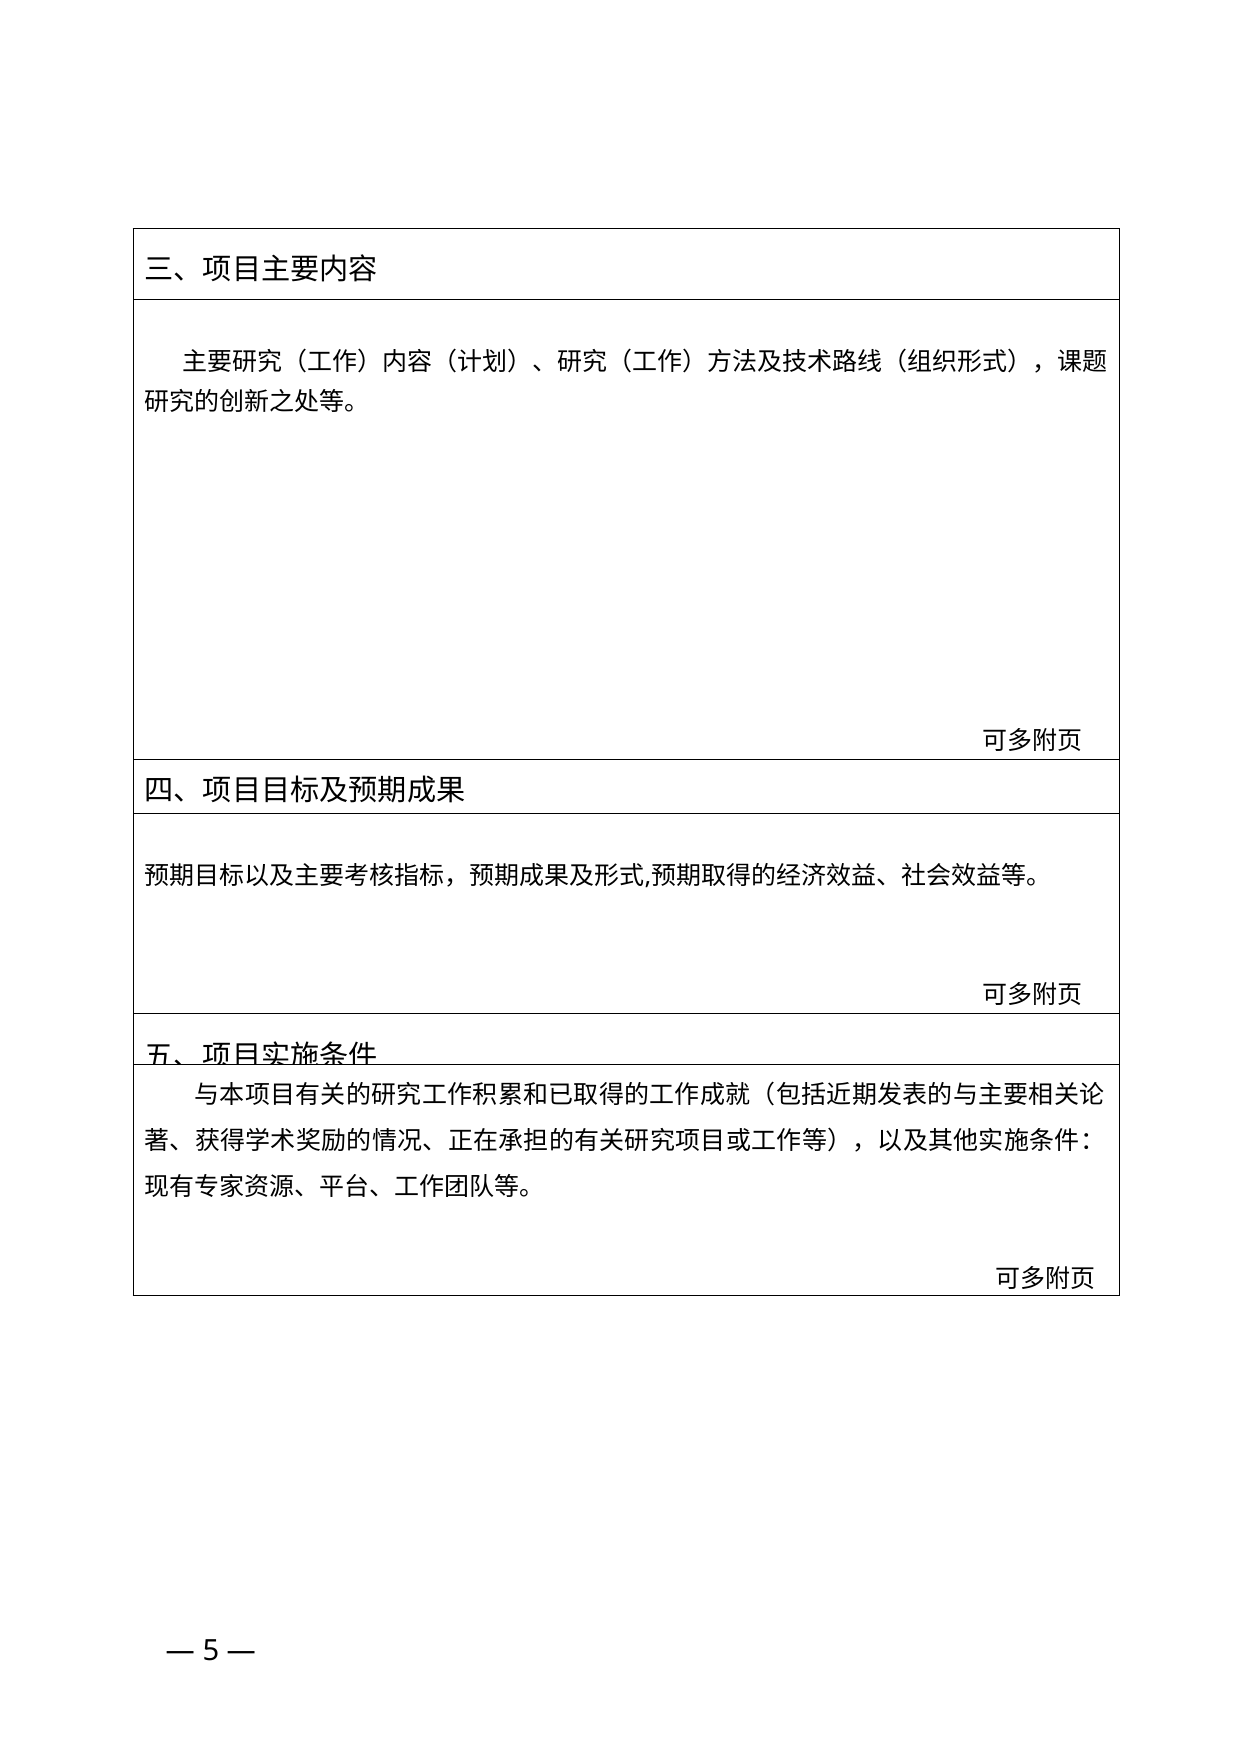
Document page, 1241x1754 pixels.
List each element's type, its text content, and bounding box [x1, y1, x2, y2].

table_cell 五、项目实施条件 [134, 1014, 1119, 1064]
table_cell 四、项目目标及预期成果 [134, 760, 1119, 813]
table_cell 主要研究（工作）内容（计划）、研究（工作）方法及技术路线（组织形式），课题研究的创新之处等。 可多附页 [134, 300, 1119, 759]
table_cell 预期目标以及主要考核指标，预期成果及形式,预期取得的经济效益、社会效益等。 可多附页 [134, 814, 1119, 1012]
table_cell 与本项目有关的研究工作积累和已取得的工作成就（包括近期发表的与主要相关论著、获得学术奖励的情况、正在承担的有关研究项目或工作等），以及其他实施条件：现有专家资源、平台、工作团队等。 可多附页 [134, 1065, 1119, 1294]
table_header 三、项目主要内容 [134, 229, 1119, 299]
